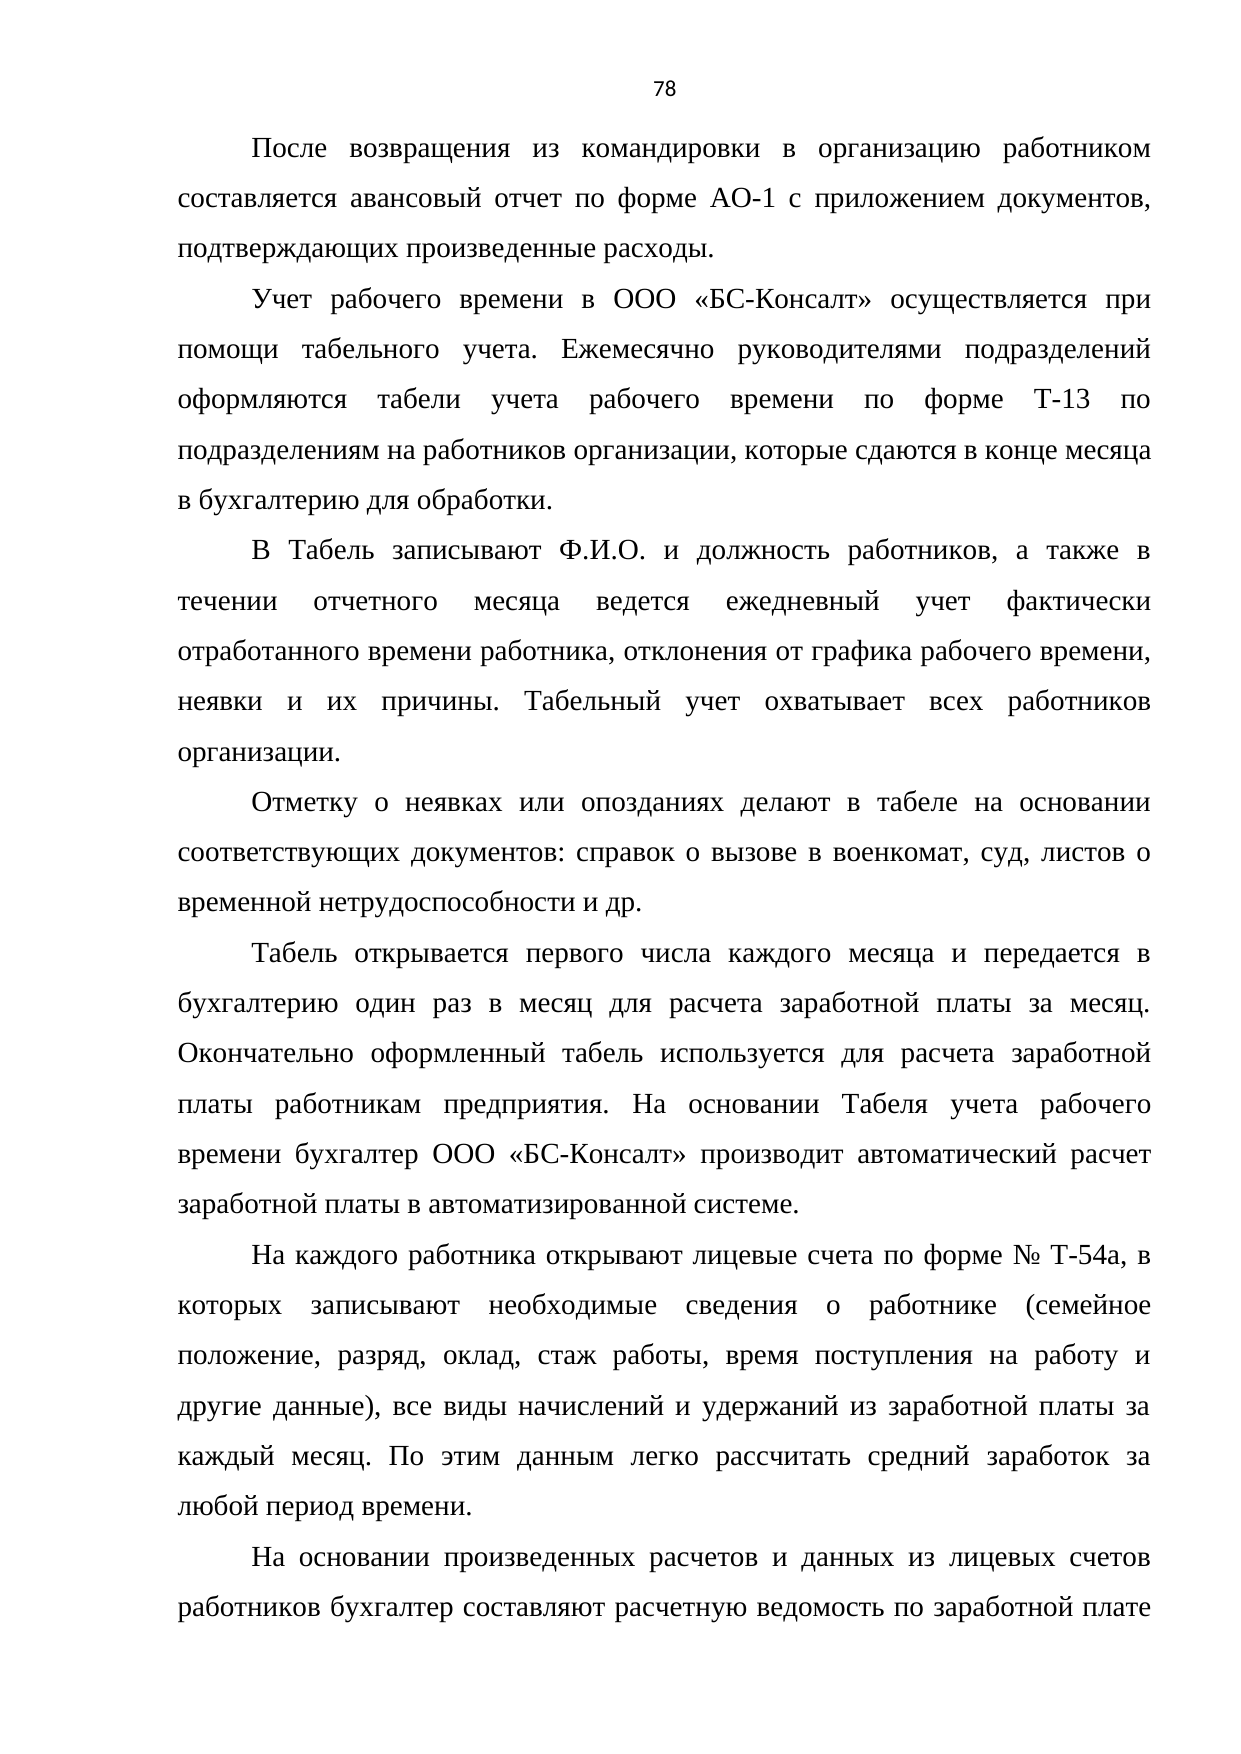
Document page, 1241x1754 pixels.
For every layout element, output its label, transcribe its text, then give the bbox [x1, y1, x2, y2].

text Табель открывается первого числа каждого месяца и передается в бухгалтерию один раз в месяц для расчета заработной платы за месяц. Окончательно оформленный табель используется для расчета заработной платы работникам предприятия. На основании Табеля учета рабочего времени бухгалтер ООО «БС-Консалт» производит автоматический расчет заработной платы в автоматизированной системе. [177, 935, 1152, 1220]
text В Табель записывают Ф.И.О. и должность работников, а также в течении отчетного месяца ведется ежедневный учет фактически отработанного времени работника, отклонения от графика рабочего времени, неявки и их причины. Табельный учет охватывает всех работников организации. [177, 532, 1152, 767]
text На каждого работника открывают лицевые счета по форме № Т-54а, в которых записывают необходимые сведения о работнике (семейное положение, разряд, оклад, стаж работы, время поступления на работу и другие данные), все виды начислений и удержаний из заработной платы за каждый месяц. По этим данным легко рассчитать средний заработок за любой период времени. [177, 1237, 1152, 1522]
text После возвращения из командировки в организацию работником составляется авансовый отчет по форме АО-1 с приложением документов, подтверждающих произведенные расходы. [177, 130, 1152, 264]
text Учет рабочего времени в ООО «БС-Консалт» осуществляется при помощи табельного учета. Ежемесячно руководителями подразделений оформляются табели учета рабочего времени по форме Т-13 по подразделениям на работников организации, которые сдаются в конце месяца в бухгалтерию для обработки. [177, 281, 1152, 516]
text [177, 1539, 1152, 1622]
text Отметку о неявках или опозданиях делают в табеле на основании соответствующих документов: справок о вызове в военкомат, суд, листов о временной нетрудоспособности и др. [177, 784, 1152, 918]
